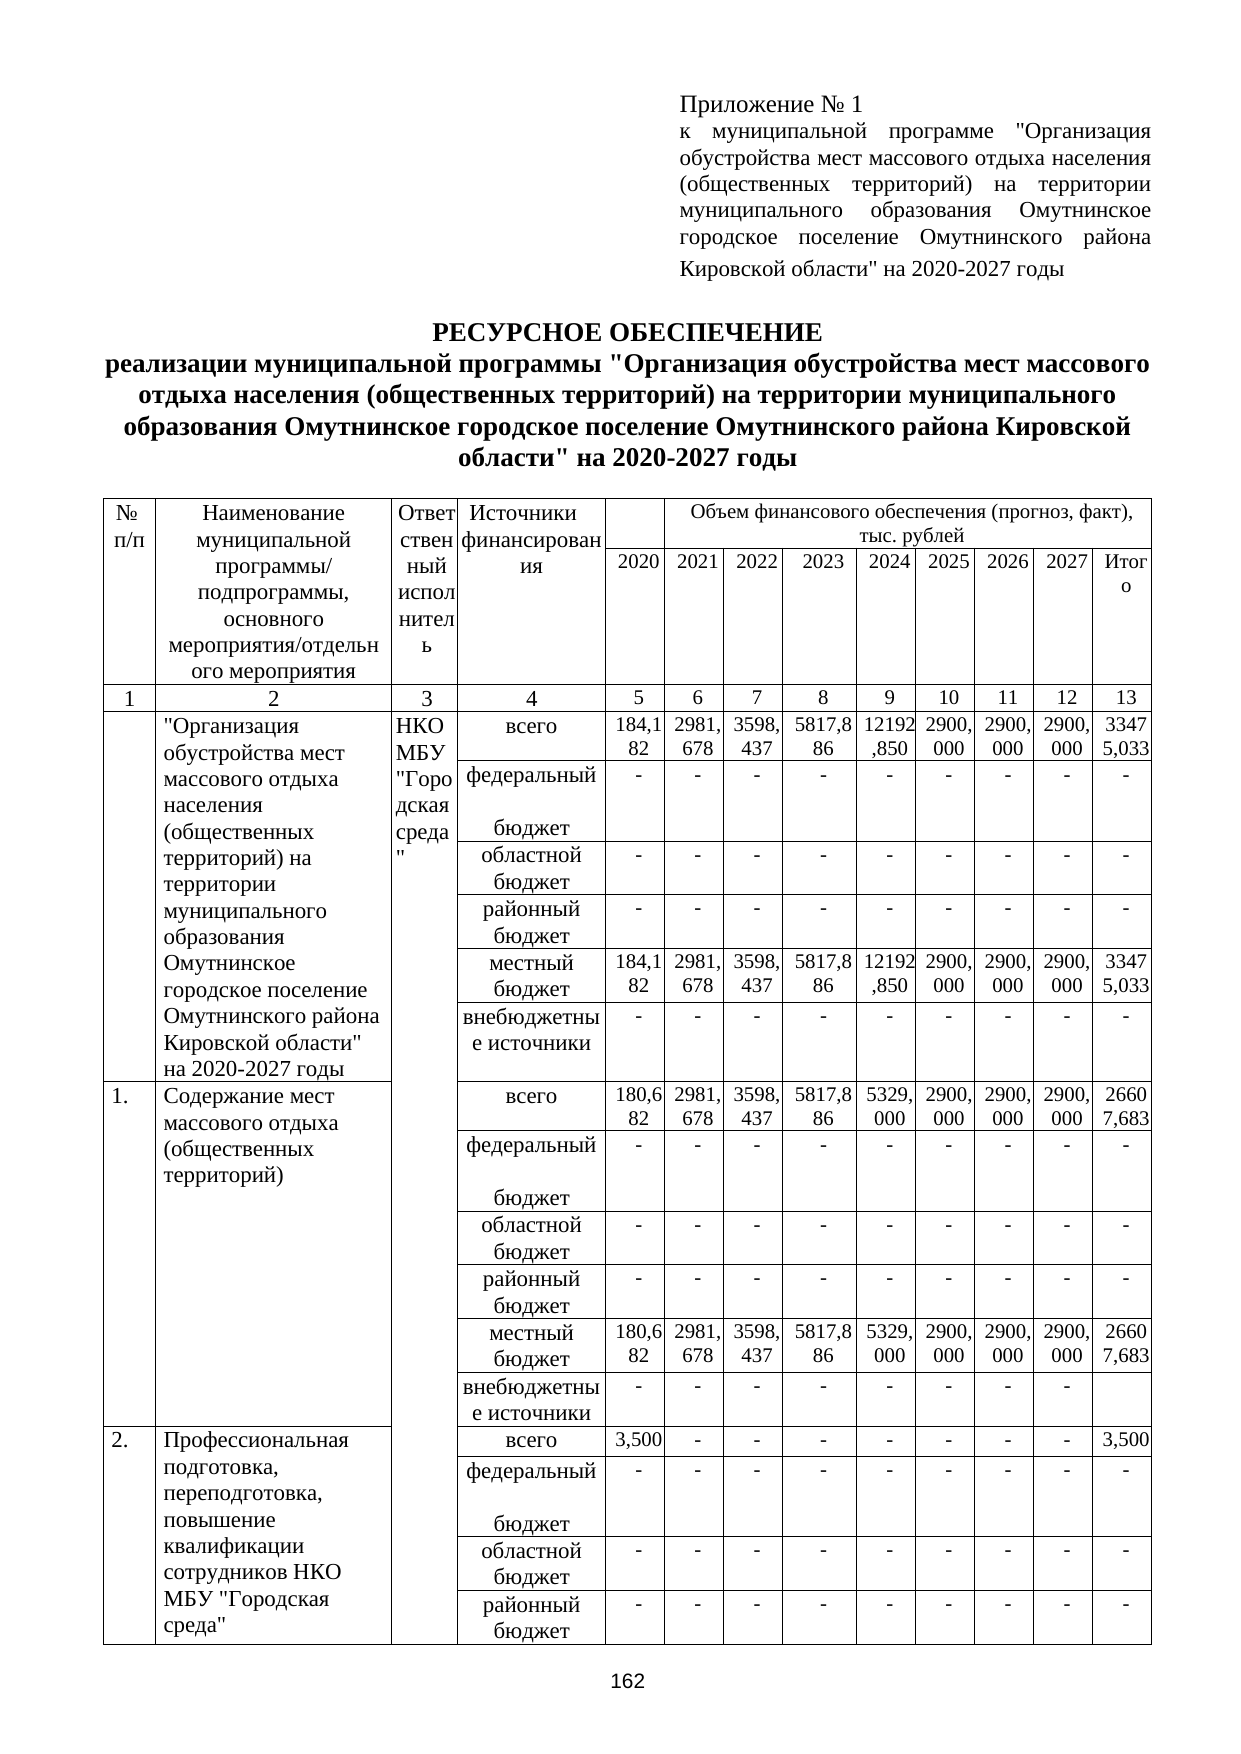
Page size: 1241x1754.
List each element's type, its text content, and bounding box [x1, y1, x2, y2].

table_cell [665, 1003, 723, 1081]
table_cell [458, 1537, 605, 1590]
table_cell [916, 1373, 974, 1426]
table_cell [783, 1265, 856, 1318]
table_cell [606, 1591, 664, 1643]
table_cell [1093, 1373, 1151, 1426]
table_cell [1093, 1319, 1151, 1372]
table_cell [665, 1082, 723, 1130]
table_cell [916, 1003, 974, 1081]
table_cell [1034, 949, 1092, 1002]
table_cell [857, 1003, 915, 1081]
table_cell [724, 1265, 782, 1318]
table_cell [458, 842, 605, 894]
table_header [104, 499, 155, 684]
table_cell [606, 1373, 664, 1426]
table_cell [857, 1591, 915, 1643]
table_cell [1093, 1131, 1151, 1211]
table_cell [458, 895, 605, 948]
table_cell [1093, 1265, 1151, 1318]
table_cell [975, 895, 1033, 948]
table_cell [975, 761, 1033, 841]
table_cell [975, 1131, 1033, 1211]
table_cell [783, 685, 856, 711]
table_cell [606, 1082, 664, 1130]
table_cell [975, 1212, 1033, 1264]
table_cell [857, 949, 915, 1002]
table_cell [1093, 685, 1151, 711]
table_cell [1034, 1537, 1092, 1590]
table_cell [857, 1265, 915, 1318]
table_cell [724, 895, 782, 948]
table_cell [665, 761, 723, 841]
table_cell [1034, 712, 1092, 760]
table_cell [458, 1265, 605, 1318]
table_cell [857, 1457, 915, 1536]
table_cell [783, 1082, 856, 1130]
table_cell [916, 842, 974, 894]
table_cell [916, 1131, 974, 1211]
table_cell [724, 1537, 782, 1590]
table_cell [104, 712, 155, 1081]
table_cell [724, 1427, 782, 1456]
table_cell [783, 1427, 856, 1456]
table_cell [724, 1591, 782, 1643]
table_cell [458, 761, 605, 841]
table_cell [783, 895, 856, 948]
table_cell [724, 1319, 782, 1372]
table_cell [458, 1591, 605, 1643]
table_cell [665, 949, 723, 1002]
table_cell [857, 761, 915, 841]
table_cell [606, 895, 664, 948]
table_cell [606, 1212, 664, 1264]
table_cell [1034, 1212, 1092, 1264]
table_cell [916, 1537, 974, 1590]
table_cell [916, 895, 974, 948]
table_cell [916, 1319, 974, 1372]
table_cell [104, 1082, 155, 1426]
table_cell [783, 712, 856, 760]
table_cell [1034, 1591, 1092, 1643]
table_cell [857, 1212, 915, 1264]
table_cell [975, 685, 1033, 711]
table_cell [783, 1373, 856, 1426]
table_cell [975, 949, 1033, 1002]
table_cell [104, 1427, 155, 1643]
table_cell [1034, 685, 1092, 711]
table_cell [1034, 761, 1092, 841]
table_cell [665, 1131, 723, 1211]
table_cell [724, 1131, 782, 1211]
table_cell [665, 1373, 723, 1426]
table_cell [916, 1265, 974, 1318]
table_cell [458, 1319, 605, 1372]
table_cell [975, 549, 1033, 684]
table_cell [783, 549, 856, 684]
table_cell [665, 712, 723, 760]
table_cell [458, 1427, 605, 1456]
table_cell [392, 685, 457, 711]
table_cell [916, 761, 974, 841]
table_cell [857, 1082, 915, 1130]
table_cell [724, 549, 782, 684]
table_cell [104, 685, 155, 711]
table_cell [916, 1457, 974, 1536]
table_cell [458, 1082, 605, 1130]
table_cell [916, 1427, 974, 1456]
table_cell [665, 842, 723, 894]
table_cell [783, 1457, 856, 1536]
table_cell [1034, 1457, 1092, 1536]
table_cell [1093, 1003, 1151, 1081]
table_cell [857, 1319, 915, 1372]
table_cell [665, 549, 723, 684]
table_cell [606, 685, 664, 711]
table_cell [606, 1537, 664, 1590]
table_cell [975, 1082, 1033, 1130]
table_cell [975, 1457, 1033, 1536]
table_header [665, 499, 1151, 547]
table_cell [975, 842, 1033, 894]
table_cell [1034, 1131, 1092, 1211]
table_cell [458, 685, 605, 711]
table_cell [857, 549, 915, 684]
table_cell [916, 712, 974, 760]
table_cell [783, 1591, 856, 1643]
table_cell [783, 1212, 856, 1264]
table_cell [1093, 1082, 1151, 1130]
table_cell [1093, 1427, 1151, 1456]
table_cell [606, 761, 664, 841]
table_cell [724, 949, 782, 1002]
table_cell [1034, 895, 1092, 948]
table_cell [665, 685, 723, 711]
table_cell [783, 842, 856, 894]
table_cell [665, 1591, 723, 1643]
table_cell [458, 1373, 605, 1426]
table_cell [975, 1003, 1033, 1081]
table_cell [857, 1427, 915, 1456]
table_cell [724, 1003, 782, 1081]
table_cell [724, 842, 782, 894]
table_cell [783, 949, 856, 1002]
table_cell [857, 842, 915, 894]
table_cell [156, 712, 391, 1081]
text к муниципальной программе "Организация обустройства мест массового отдыха населения (общественных территорий) на территории муниципального образования Омутнинское городское поселение Омутнинского района Кировской области" на 2020-2027 годы [679, 117, 1152, 283]
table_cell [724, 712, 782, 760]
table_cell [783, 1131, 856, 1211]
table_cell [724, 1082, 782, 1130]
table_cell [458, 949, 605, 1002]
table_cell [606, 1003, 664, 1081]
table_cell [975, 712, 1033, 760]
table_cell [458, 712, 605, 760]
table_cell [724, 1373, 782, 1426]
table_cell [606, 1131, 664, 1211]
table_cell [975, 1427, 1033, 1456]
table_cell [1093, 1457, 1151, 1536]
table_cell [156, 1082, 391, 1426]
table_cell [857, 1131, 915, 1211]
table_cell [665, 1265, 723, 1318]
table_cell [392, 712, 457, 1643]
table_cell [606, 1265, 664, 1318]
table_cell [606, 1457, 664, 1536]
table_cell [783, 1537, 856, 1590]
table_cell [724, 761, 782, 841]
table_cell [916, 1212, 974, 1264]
text РЕСУРСНОЕ ОБЕСПЕЧЕНИЕ [103, 316, 1152, 347]
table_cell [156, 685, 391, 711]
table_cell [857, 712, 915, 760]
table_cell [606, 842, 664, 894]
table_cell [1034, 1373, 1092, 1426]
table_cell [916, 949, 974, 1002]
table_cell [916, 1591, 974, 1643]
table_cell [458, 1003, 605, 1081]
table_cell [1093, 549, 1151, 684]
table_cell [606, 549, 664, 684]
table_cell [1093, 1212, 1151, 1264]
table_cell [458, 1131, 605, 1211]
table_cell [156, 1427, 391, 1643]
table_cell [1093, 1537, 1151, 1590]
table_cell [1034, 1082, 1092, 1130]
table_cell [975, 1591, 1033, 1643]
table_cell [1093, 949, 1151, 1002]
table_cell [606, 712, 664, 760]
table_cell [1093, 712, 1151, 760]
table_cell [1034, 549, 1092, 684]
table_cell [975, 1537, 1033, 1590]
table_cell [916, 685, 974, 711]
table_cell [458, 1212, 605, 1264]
text Приложение № 1 [679, 89, 1152, 117]
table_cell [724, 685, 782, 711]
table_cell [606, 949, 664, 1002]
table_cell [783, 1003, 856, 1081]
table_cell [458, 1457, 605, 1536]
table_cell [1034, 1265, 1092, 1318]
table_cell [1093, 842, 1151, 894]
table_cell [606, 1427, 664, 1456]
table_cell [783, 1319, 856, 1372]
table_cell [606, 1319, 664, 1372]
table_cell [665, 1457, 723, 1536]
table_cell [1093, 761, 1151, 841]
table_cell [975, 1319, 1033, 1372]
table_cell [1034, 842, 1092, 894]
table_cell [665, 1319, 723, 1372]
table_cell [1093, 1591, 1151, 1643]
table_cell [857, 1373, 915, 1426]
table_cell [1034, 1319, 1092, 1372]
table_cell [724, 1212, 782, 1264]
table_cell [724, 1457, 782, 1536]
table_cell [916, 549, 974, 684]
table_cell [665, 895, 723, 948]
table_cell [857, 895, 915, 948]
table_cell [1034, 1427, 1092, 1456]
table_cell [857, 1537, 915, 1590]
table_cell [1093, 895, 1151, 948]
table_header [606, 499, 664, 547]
text реализации муниципальной программы "Организация обустройства мест массового отдыха населения (общественных территорий) на территории муниципального образования Омутнинское городское поселение Омутнинского района Кировской области" на 2020-2027 годы [103, 347, 1152, 472]
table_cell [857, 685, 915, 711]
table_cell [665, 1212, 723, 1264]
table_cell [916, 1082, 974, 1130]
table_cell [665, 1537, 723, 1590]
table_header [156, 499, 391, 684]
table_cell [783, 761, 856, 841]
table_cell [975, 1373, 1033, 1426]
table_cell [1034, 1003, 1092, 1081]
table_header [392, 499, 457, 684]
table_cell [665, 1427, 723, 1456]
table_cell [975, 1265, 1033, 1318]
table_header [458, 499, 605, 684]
